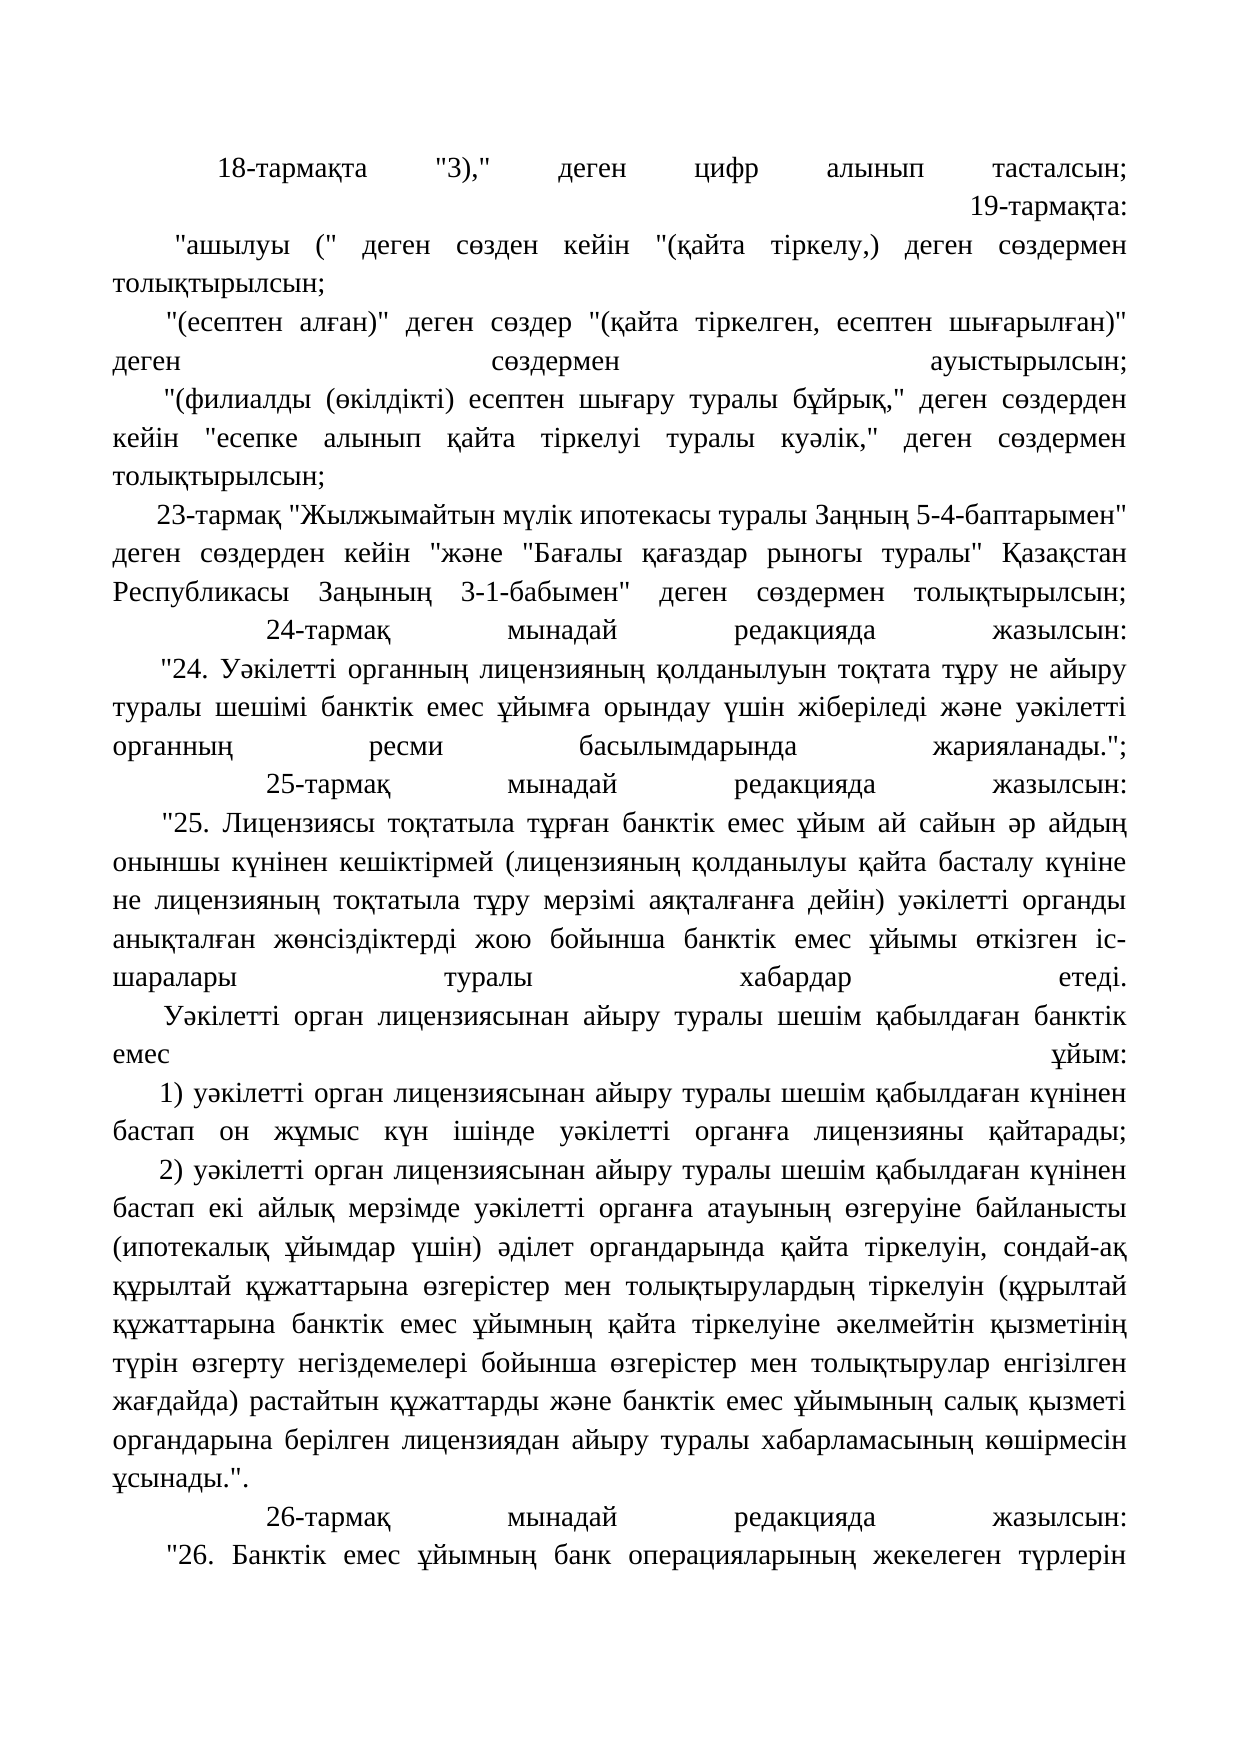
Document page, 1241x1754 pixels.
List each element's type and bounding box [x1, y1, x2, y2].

text [112, 150, 1128, 1571]
